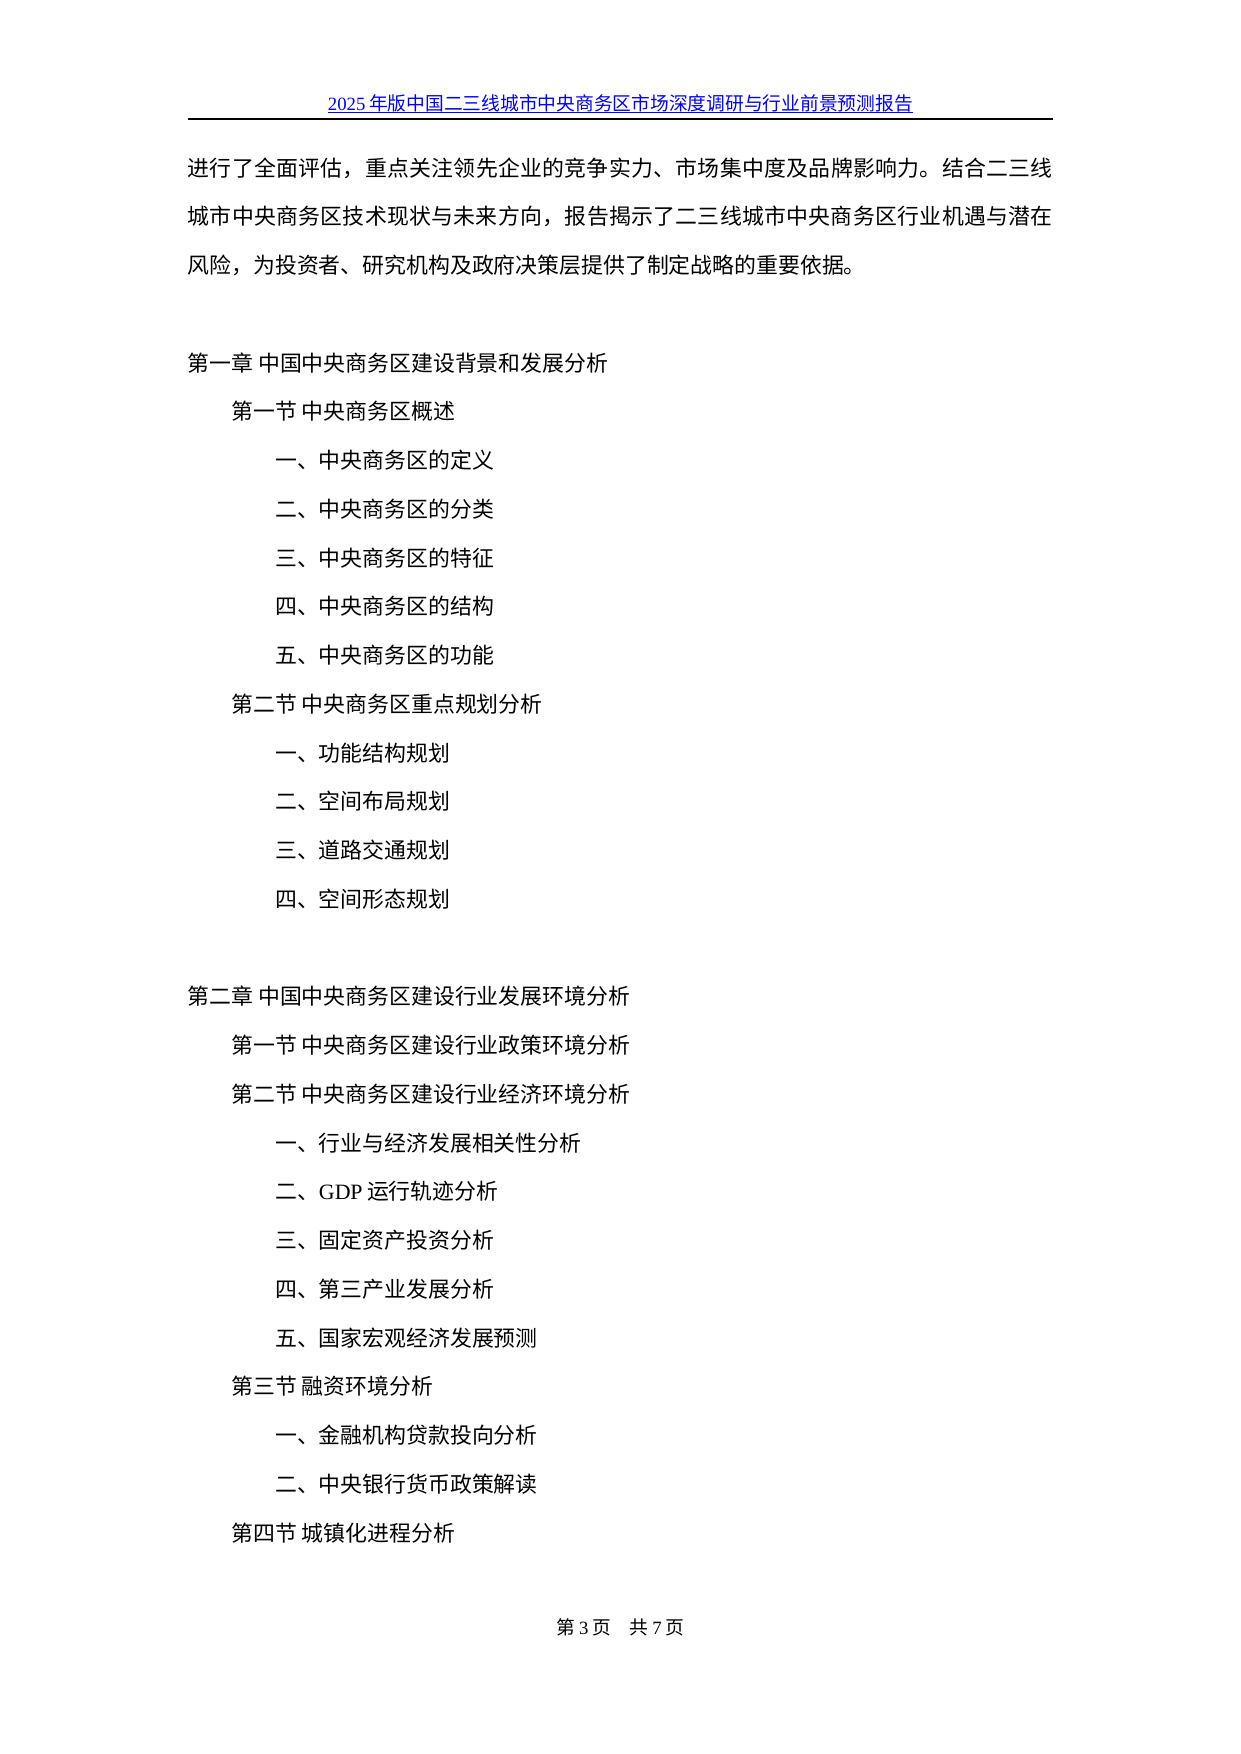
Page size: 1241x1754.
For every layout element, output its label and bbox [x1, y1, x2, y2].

text [187, 150, 1053, 1548]
